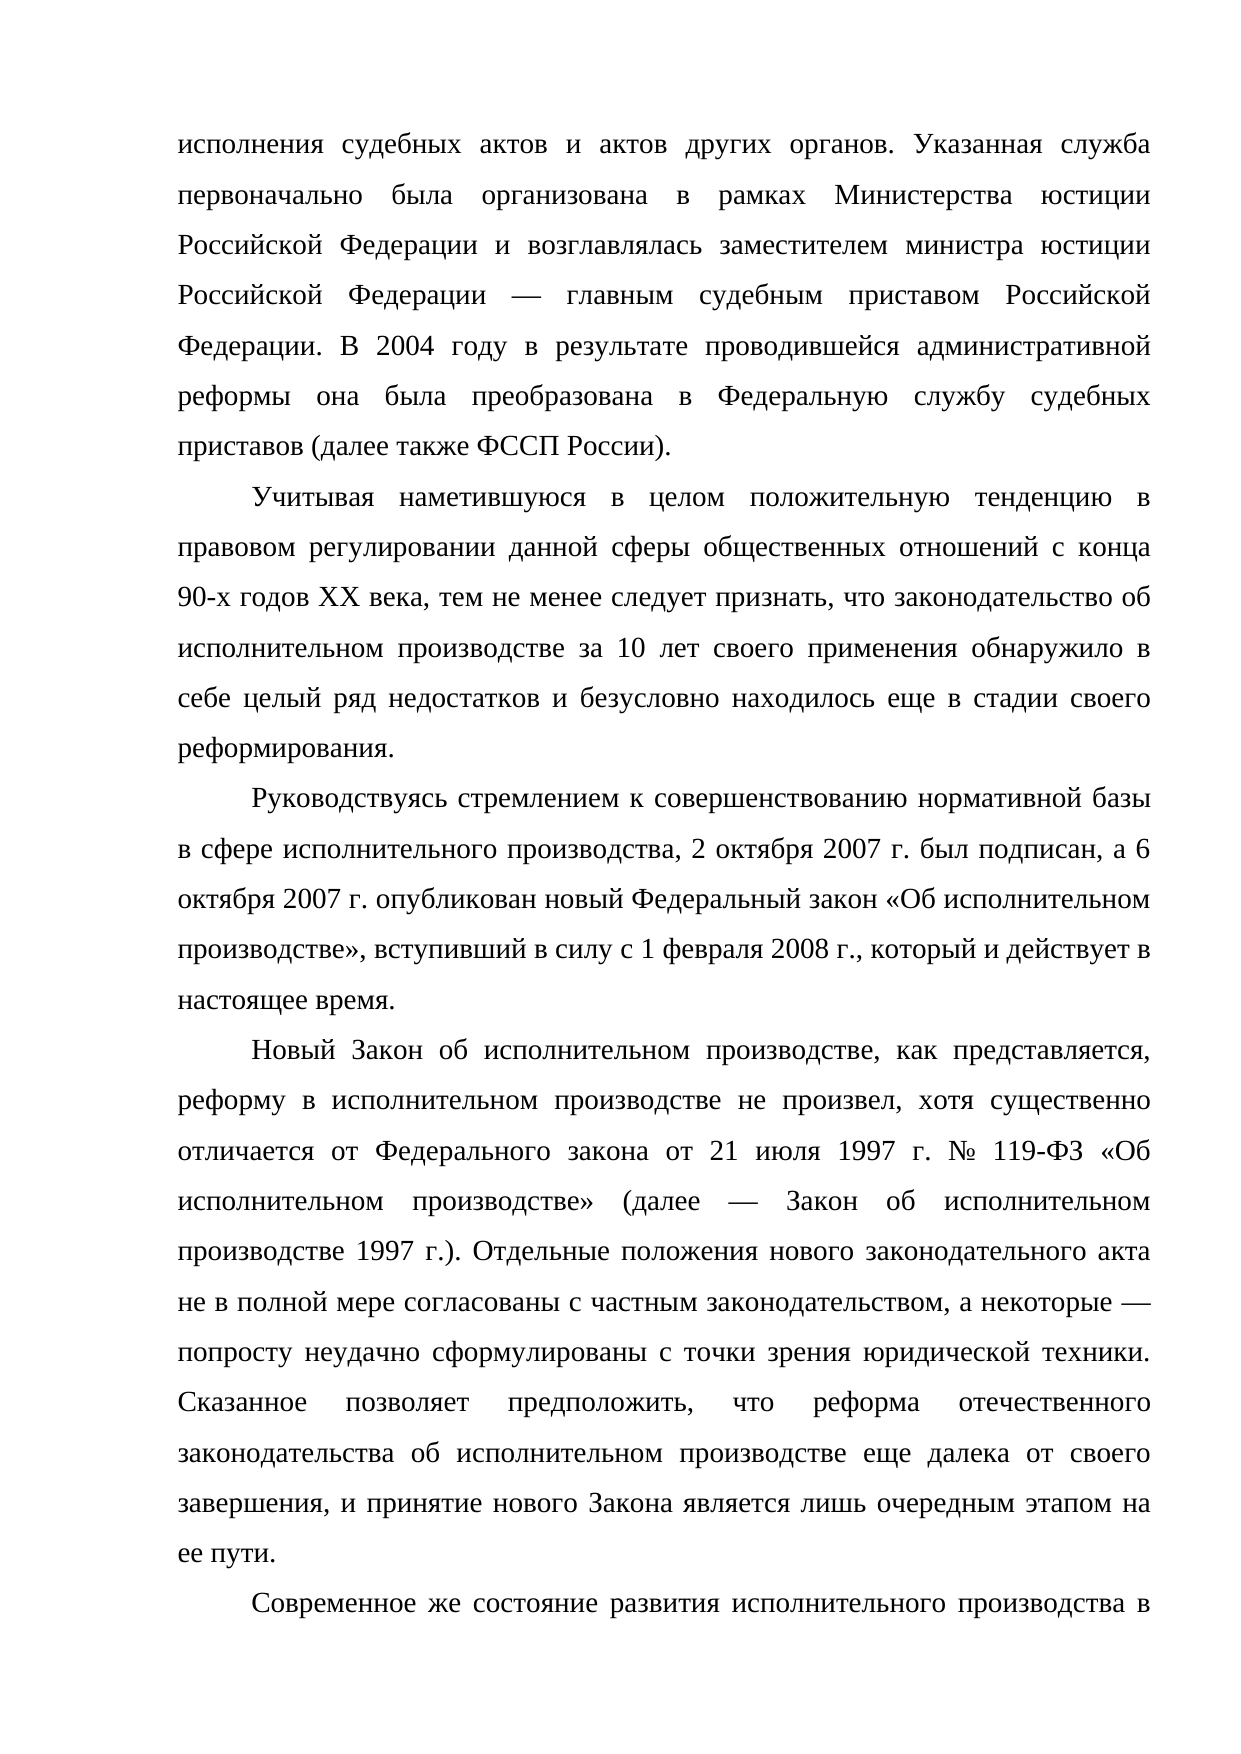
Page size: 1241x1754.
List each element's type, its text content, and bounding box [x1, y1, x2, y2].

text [177, 1586, 1152, 1619]
text Учитывая наметившуюся в целом положительную тенденцию в правовом регулировании данной сферы общественных отношений с конца 90-х годов XX века, тем не менее следует признать, что законодательство об исполнительном производстве за 10 лет своего применения обнаружило в себе целый ряд недостатков и безусловно находилось еще в стадии своего реформирования. [177, 479, 1152, 764]
text Новый Закон об исполнительном производстве, как представляется, реформу в исполнительном производстве не произвел, хотя существенно отличается от Федерального закона от 21 июля . № 119-ФЗ «Об исполнительном производстве» (далее — Закон об исполнительном производстве .). Отдельные положения нового законодательного акта не в полной мере согласованы с частным законодательством, а некоторые — попросту неудачно сформулированы с точки зрения юридической техники. Сказанное позволяет предположить, что реформа отечественного законодательства об исполнительном производстве еще далека от своего завершения, и принятие нового Закона является лишь очередным этапом на ее пути. [177, 1032, 1152, 1569]
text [177, 127, 1152, 462]
text Руководствуясь стремлением к совершенствованию нормативной базы в сфере исполнительного производства, 2 октября . был подписан, а 6 октября . опубликован новый Федеральный закон «Об исполнительном производстве», вступивший в силу с 1 февраля ., который и действует в настоящее время. [177, 781, 1152, 1015]
